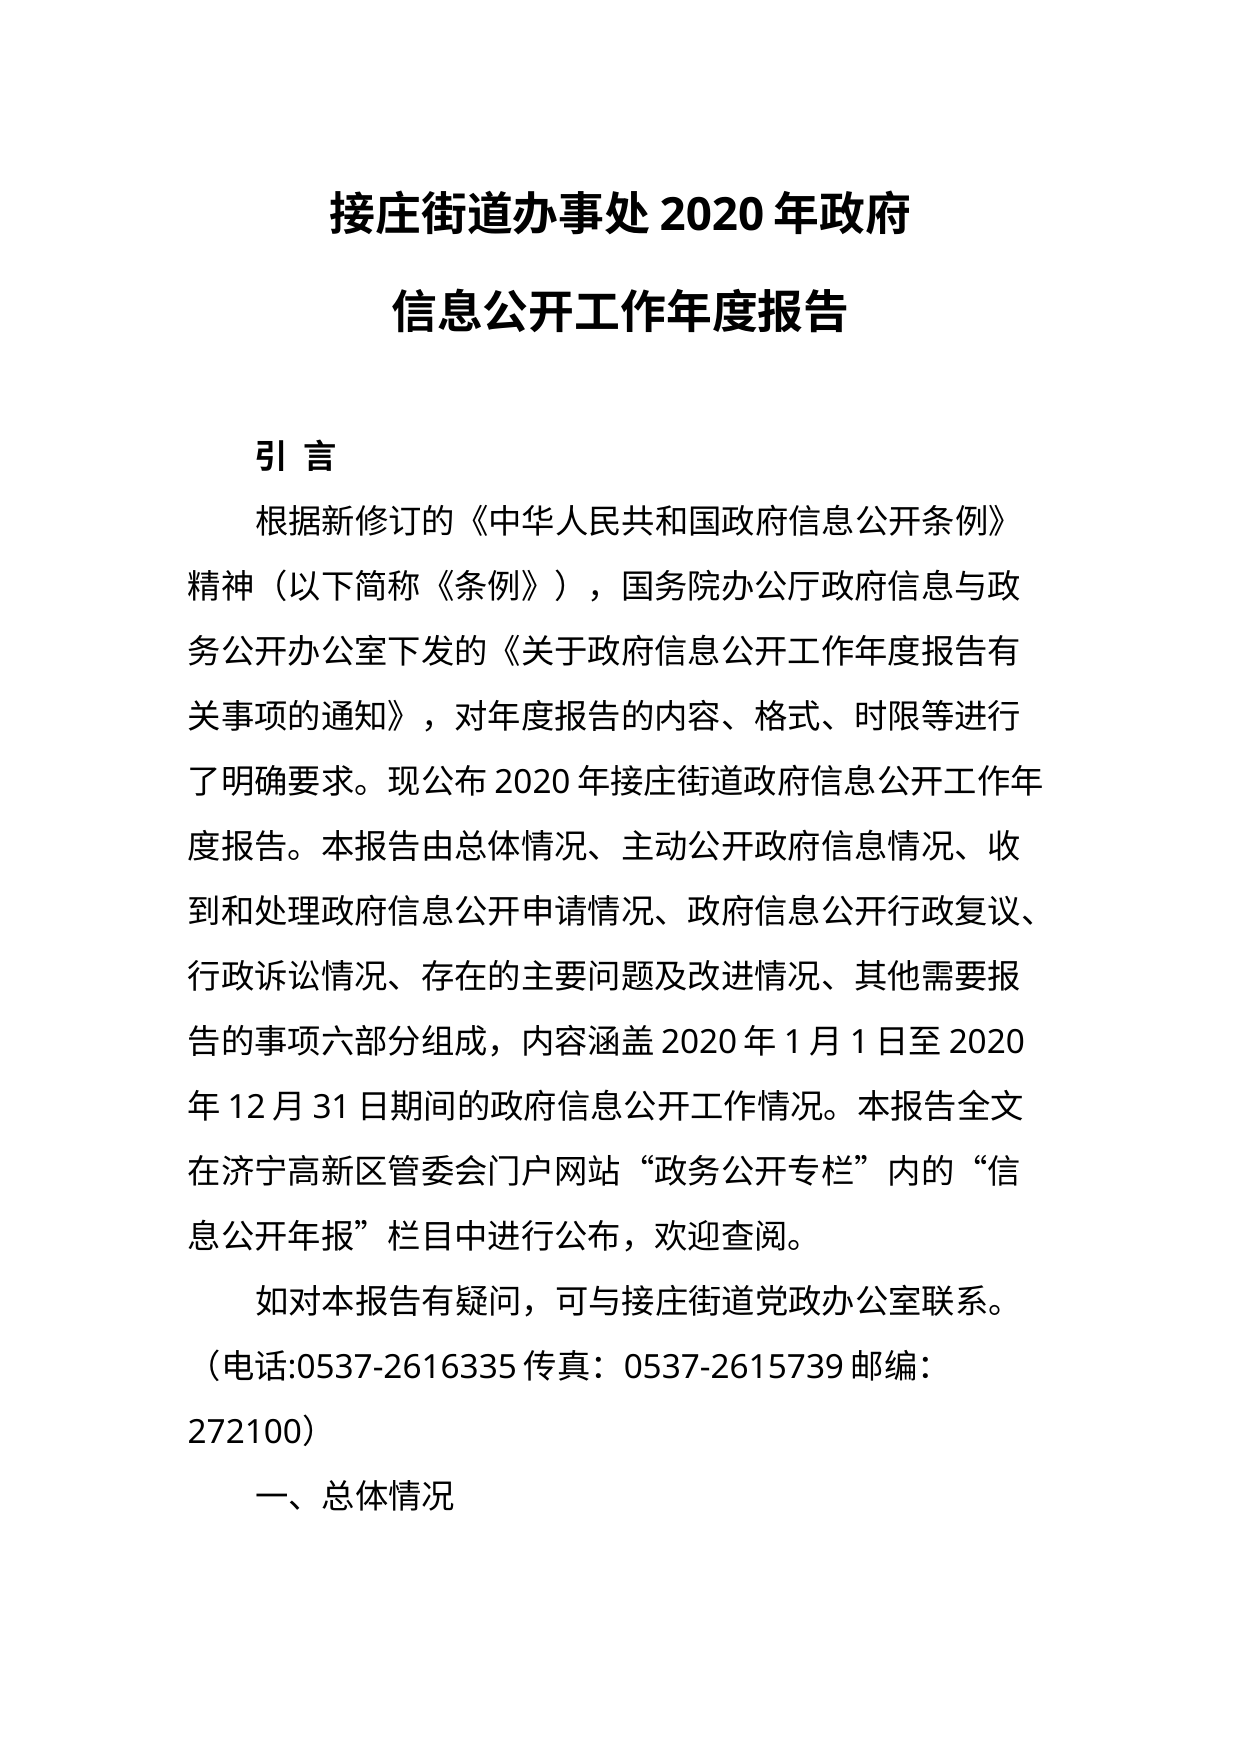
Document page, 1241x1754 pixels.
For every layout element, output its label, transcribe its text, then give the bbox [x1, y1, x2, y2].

text 一、总体情况 [187, 1462, 1053, 1527]
text 引 言 [187, 422, 1053, 487]
text 根据新修订的《中华人民共和国政府信息公开条例》精神（以下简称《条例》），国务院办公厅政府信息与政务公开办公室下发的《关于政府信息公开工作年度报告有关事项的通知》，对年度报告的内容、格式、时限等进行了明确要求。现公布2020年接庄街道政府信息公开工作年度报告。本报告由总体情况、主动公开政府信息情况、收到和处理政府信息公开申请情况、政府信息公开行政复议、行政诉讼情况、存在的主要问题及改进情况、其他需要报告的事项六部分组成，内容涵盖2020年1月1日至2020年12月31日期间的政府信息公开工作情况。本报告全文在济宁高新区管委会门户网站“政务公开专栏”内的“信息公开年报”栏目中进行公布，欢迎查阅。 [187, 487, 1053, 1267]
text 接庄街道办事处2020年政府 [187, 162, 1053, 259]
text 如对本报告有疑问，可与接庄街道党政办公室联系。（电话:0537-2616335传真：0537-2615739邮编：272100） [187, 1267, 1053, 1462]
text 信息公开工作年度报告 [187, 259, 1053, 357]
